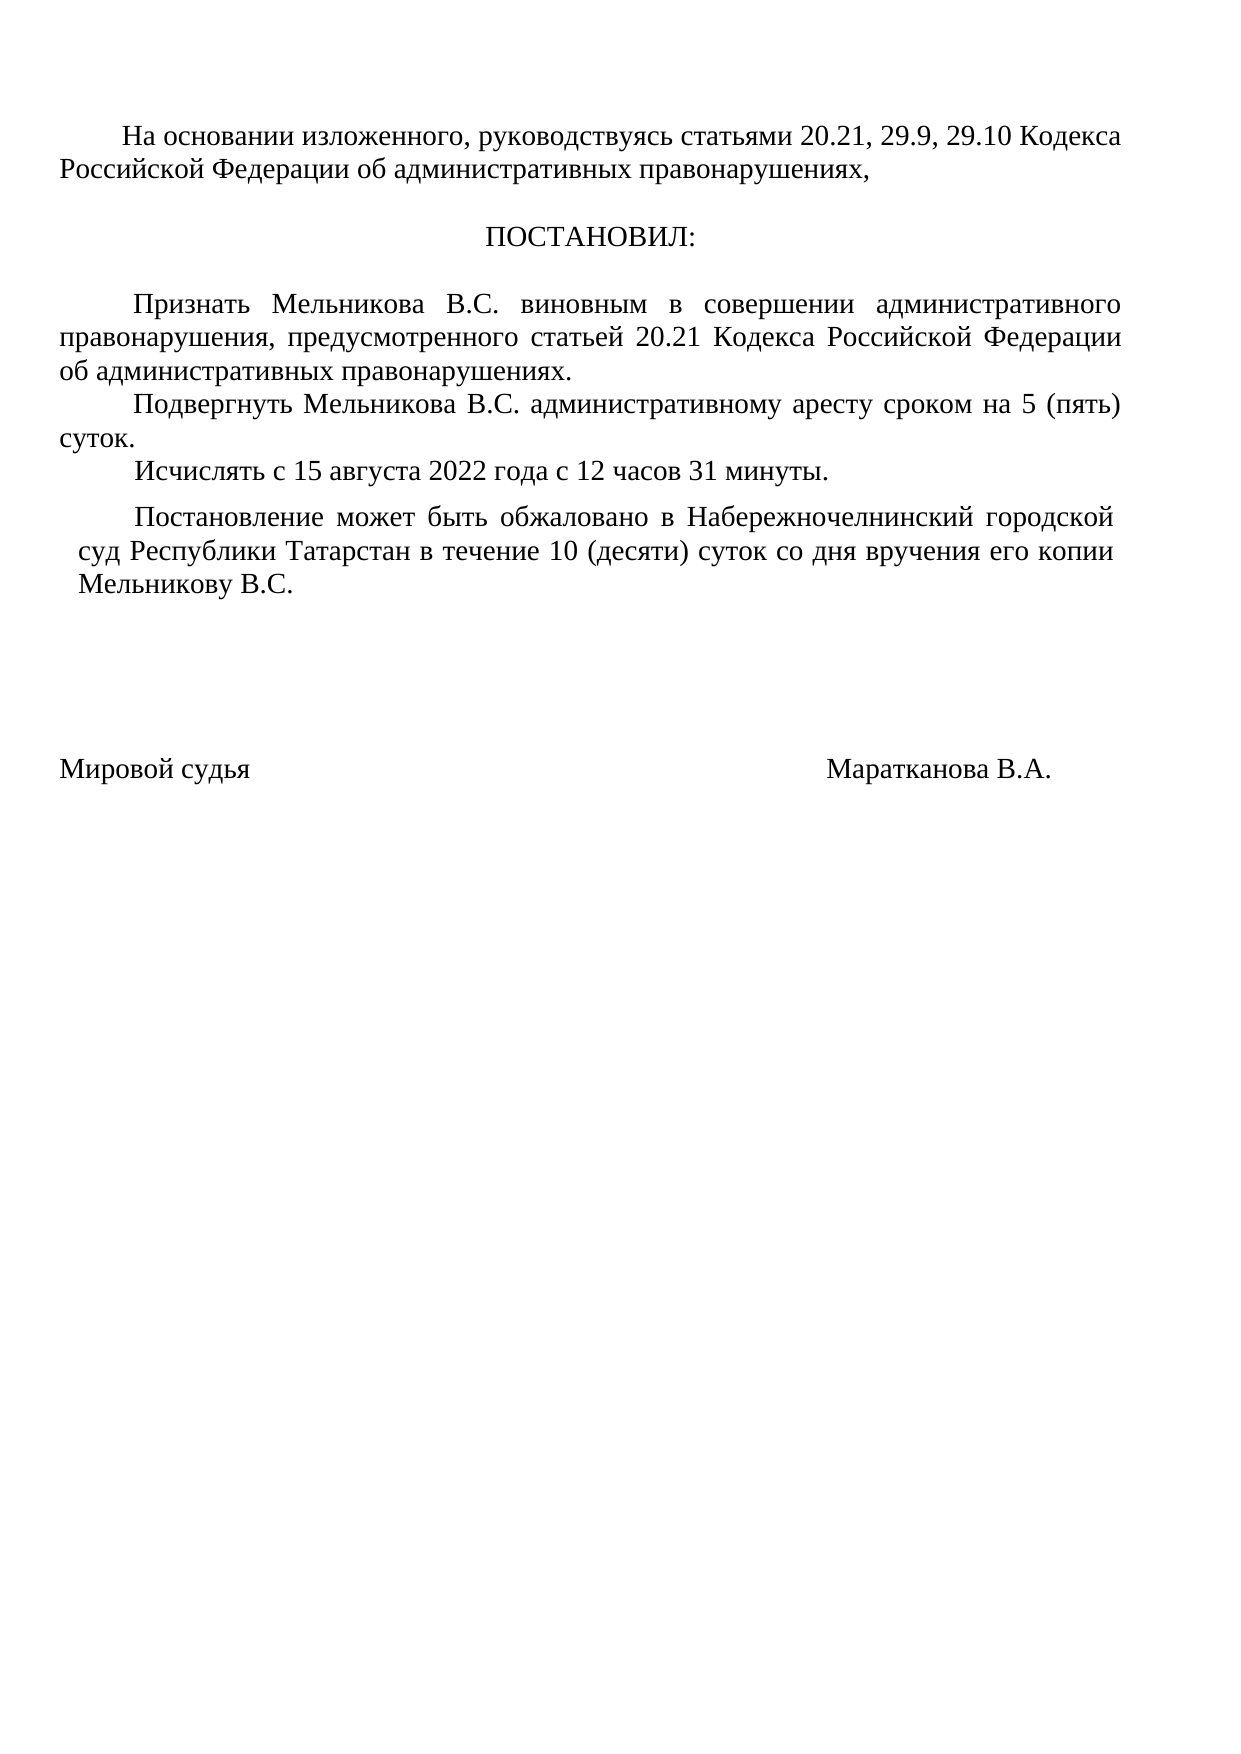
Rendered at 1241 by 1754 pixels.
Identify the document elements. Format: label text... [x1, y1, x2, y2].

text Подвергнуть Мельникова В.С. административному аресту сроком на 5 (пять) суток. [59, 386, 1122, 453]
text ПОСТАНОВИЛ: [59, 219, 1122, 252]
text Признать Мельникова В.С. виновным в совершении административного правонарушения, предусмотренного статьей 20.21 Кодекса Российской Федерации об административных правонарушениях. [59, 286, 1122, 386]
text Исчислять с 15 августа 2022 года с 12 часов 31 минуты. [78, 453, 1114, 487]
text На основании изложенного, руководствуясь статьями 20.21, 29.9, 29.10 Кодекса Российской Федерации об административных правонарушениях, [59, 118, 1122, 185]
text Мировой судья Маратканова В.А. [59, 751, 1122, 784]
text Постановление может быть обжаловано в Набережночелнинский городской суд Республики Татарстан в течение 10 (десяти) суток со дня вручения его копии Мельникову В.С. [78, 499, 1114, 600]
